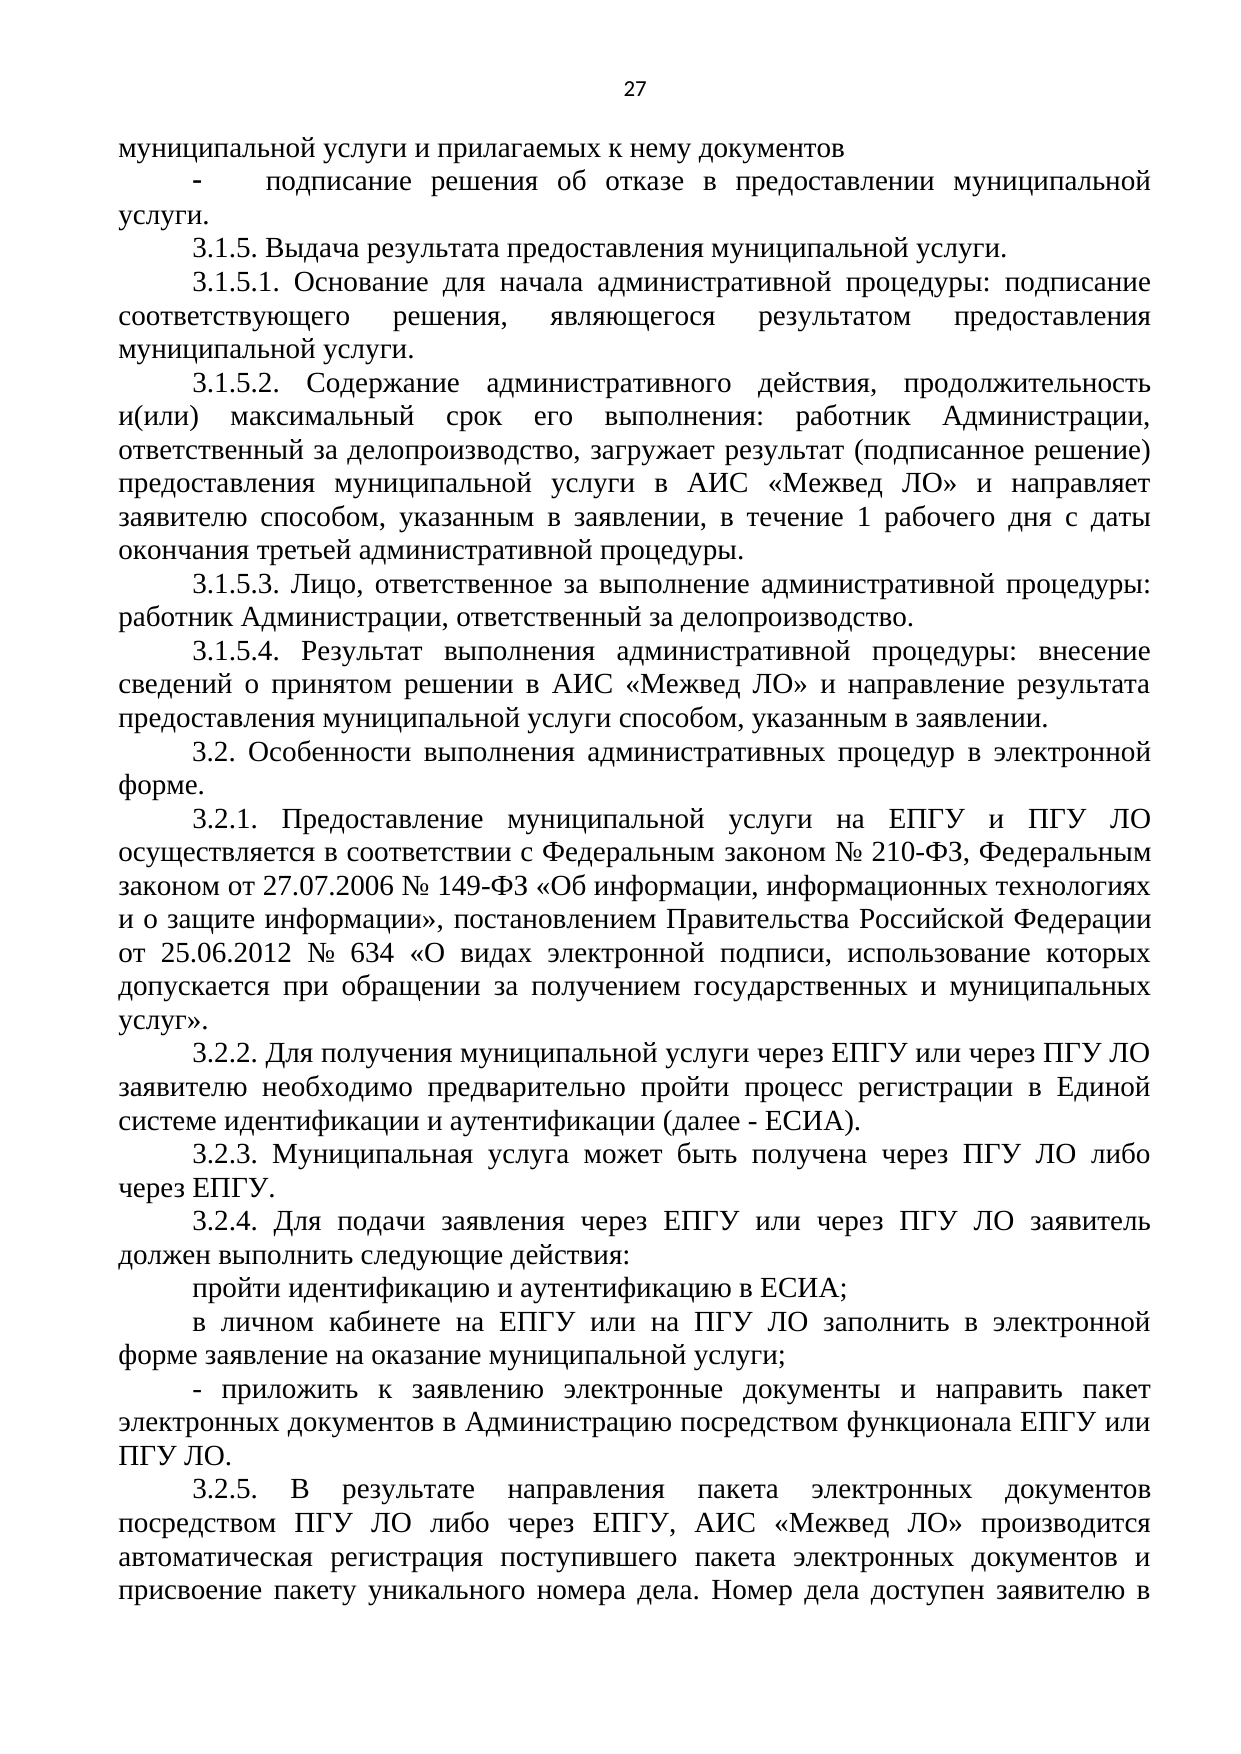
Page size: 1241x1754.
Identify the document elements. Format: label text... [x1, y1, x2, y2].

text 3.2.1. Предоставление муниципальной услуги на ЕПГУ и ПГУ ЛО осуществляется в соответствии с Федеральным законом № 210-ФЗ, Федеральным законом от 27.07.2006 № 149-ФЗ «Об информации, информационных технологиях и о защите информации», постановлением Правительства Российской Федерации от 25.06.2012 № 634 «О видах электронной подписи, использование которых допускается при обращении за получением государственных и муниципальных услуг». [118, 801, 1152, 1036]
text - приложить к заявлению электронные документы и направить пакет электронных документов в Администрацию посредством функционала ЕПГУ или ПГУ ЛО. [118, 1371, 1152, 1472]
text 3.1.5. Выдача результата предоставления муниципальной услуги. [118, 231, 1152, 264]
text 3.1.5.4. Результат выполнения административной процедуры: внесение сведений о принятом решении в АИС «Межвед ЛО» и направление результата предоставления муниципальной услуги способом, указанным в заявлении. [118, 633, 1152, 734]
list подписание решения об отказе в предоставлении муниципальной услуги. [118, 163, 1152, 231]
text 3.2.3. Муниципальная услуга может быть получена через ПГУ ЛО либо через ЕПГУ. [118, 1136, 1152, 1203]
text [118, 1472, 1152, 1606]
text 3.2. Особенности выполнения административных процедур в электронной форме. [118, 734, 1152, 801]
text 3.1.5.1. Основание для начала административной процедуры: подписание соответствующего решения, являющегося результатом предоставления муниципальной услуги. [118, 264, 1152, 365]
text 3.1.5.3. Лицо, ответственное за выполнение административной процедуры: работник Администрации, ответственный за делопроизводство. [118, 566, 1152, 633]
text 3.2.4. Для подачи заявления через ЕПГУ или через ПГУ ЛО заявитель должен выполнить следующие действия: [118, 1203, 1152, 1270]
text 3.1.5.2. Содержание административного действия, продолжительность и(или) максимальный срок его выполнения: работник Администрации, ответственный за делопроизводство, загружает результат (подписанное решение) предоставления муниципальной услуги в АИС «Межвед ЛО» и направляет заявителю способом, указанным в заявлении, в течение 1 рабочего дня с даты окончания третьей административной процедуры. [118, 365, 1152, 566]
text в личном кабинете на ЕПГУ или на ПГУ ЛО заполнить в электронной форме заявление на оказание муниципальной услуги; [118, 1304, 1152, 1371]
text 3.2.2. Для получения муниципальной услуги через ЕПГУ или через ПГУ ЛО заявителю необходимо предварительно пройти процесс регистрации в Единой системе идентификации и аутентификации (далее - ЕСИА). [118, 1036, 1152, 1136]
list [118, 130, 1152, 163]
text пройти идентификацию и аутентификацию в ЕСИА; [118, 1270, 1152, 1304]
